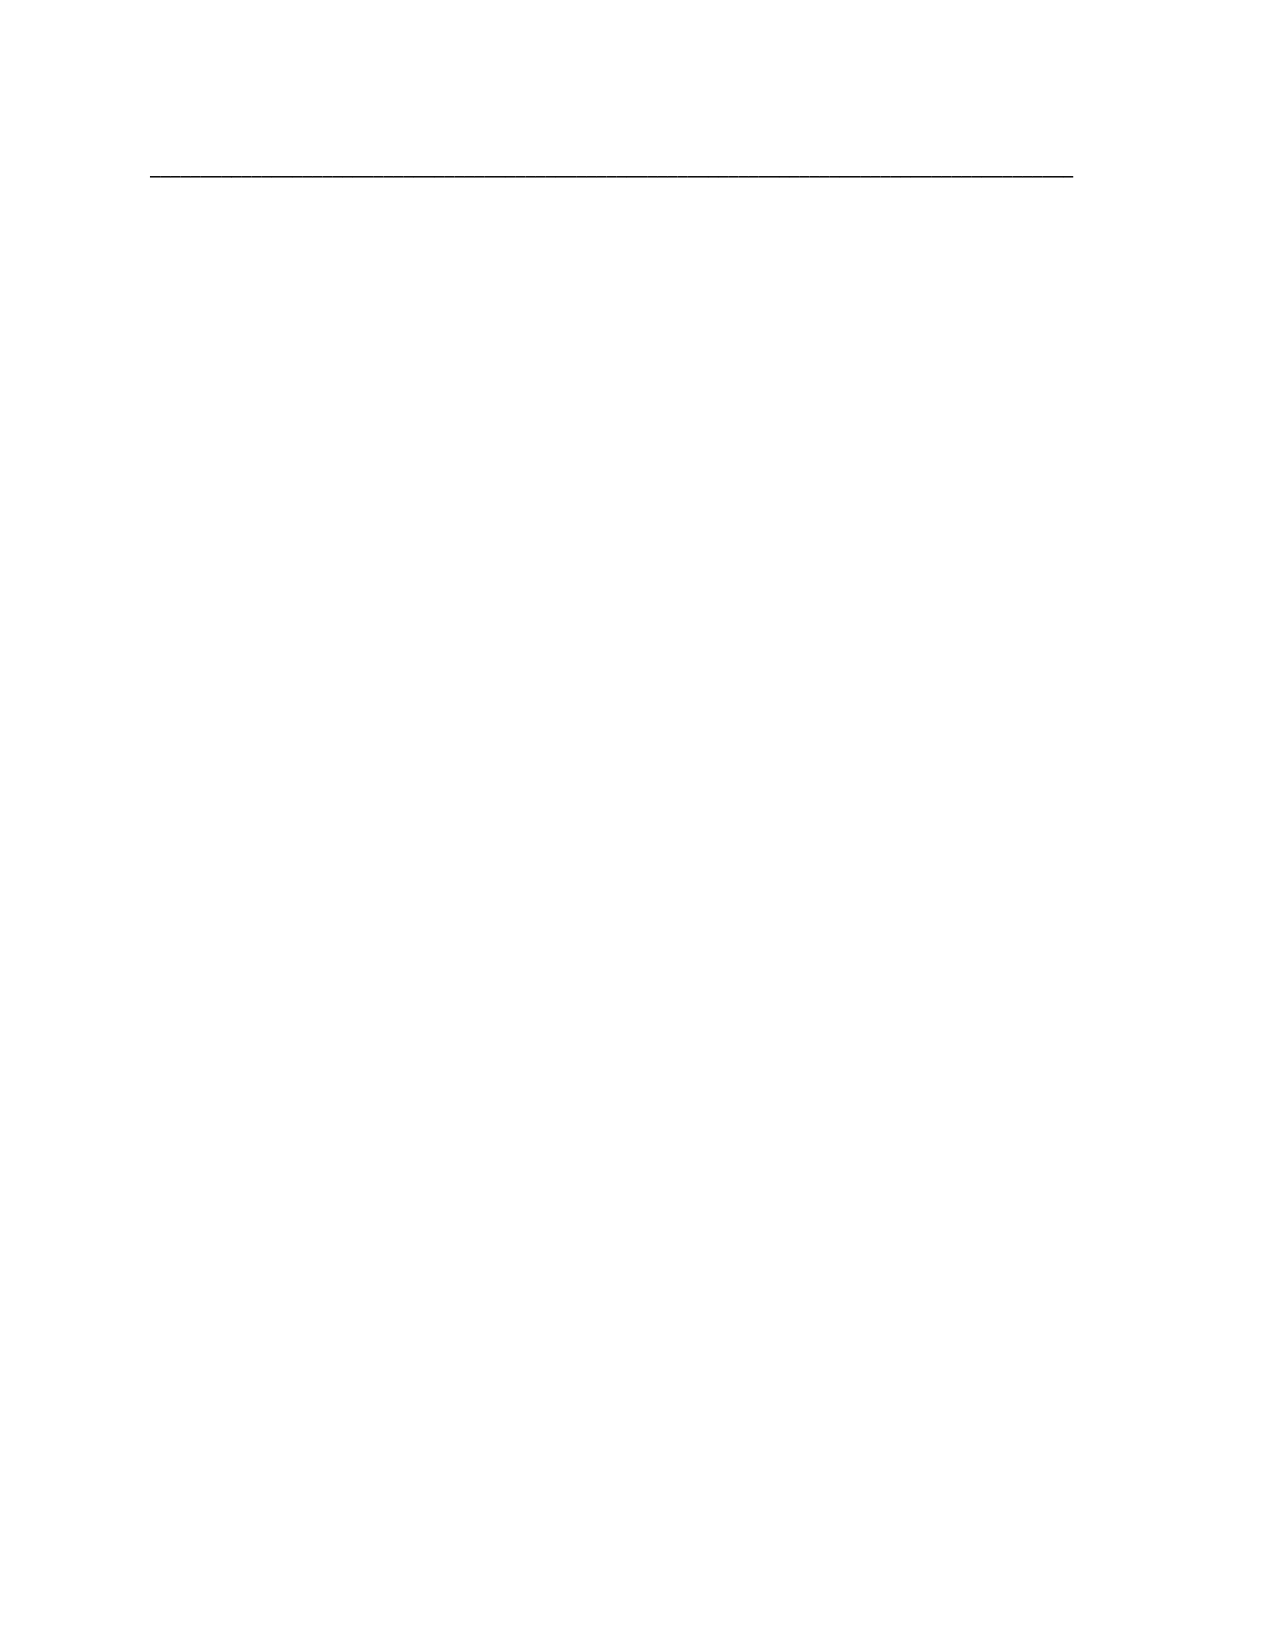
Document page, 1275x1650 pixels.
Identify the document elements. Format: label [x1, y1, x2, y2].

text [150, 150, 1125, 181]
